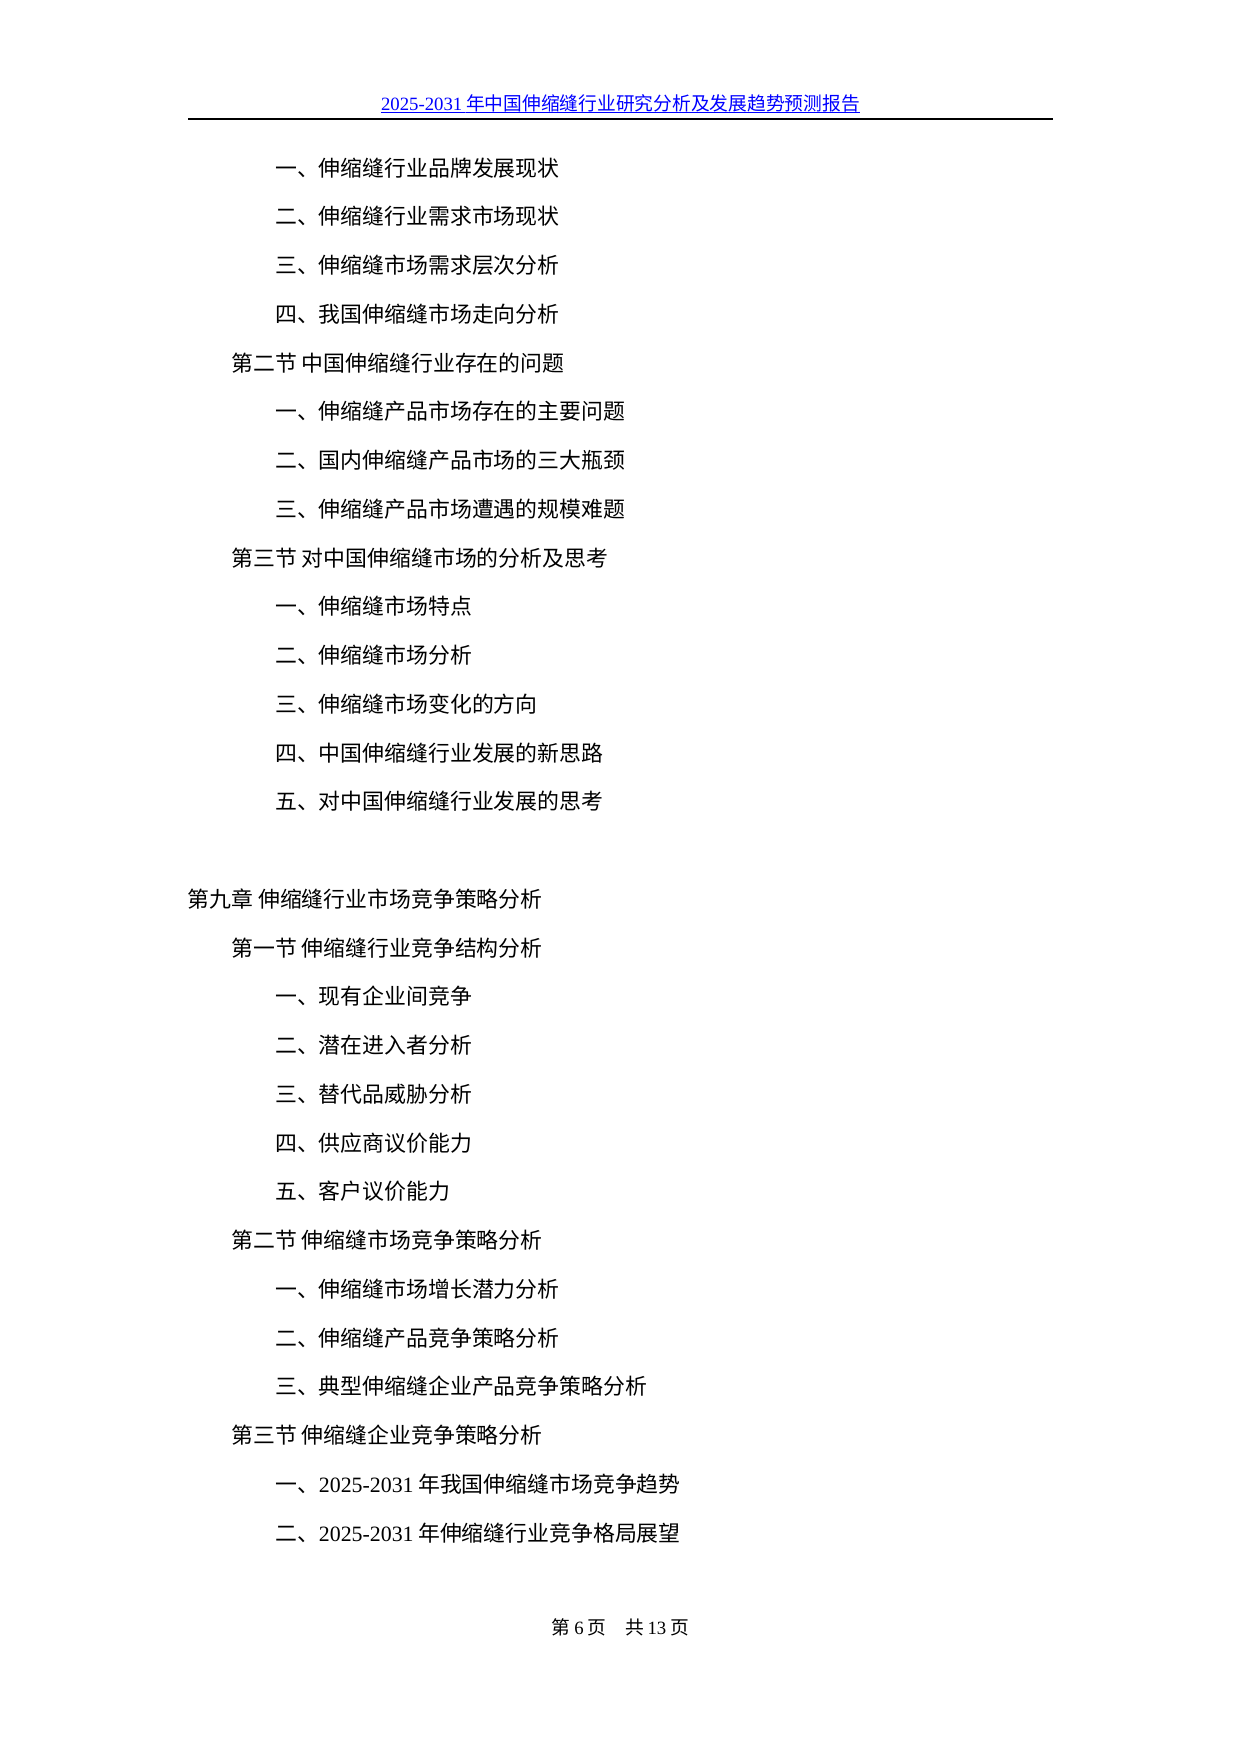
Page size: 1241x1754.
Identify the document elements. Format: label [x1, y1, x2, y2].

text [187, 150, 1053, 1548]
